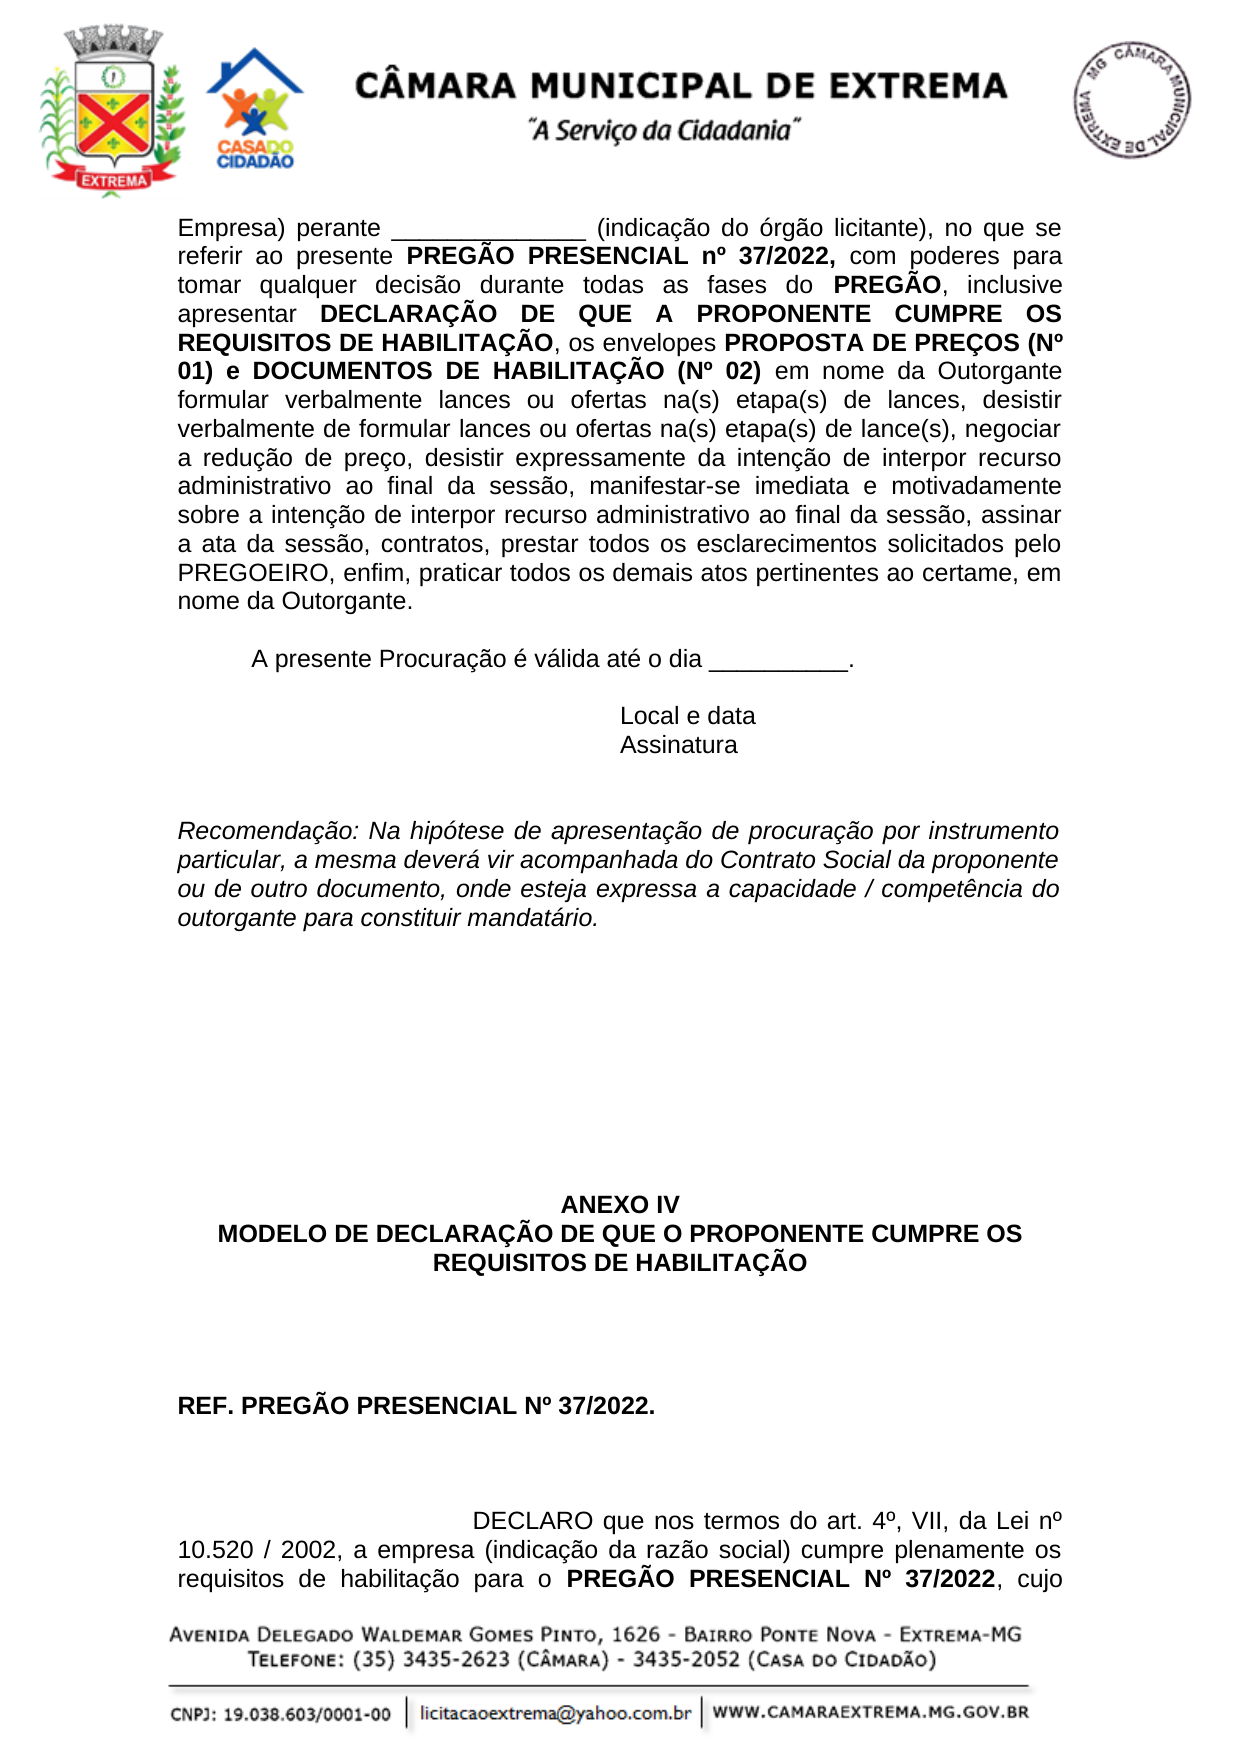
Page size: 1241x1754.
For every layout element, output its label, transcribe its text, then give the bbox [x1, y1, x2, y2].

text REF. PREGÃO PRESENCIAL Nº 37/2022. [177, 1391, 1063, 1420]
text Assinatura [177, 730, 1063, 759]
picture [0, 0, 1240, 213]
text ANEXO IV [177, 1190, 1063, 1219]
text MODELO DE DECLARAÇÃO DE QUE O PROPONENTE CUMPRE OS REQUISITOS DE HABILITAÇÃO [177, 1219, 1063, 1276]
picture [0, 1598, 1240, 1754]
text A presente Procuração é válida até o dia __________. [177, 644, 1063, 673]
text Recomendação: Na hipótese de apresentação de procuração por instrumento particular, a mesma deverá vir acompanhada do Contrato Social da proponente ou de outro documento, onde esteja expressa a capacidade / competência do outorgante para constituir mandatário. [177, 816, 1063, 931]
text Local e data [177, 701, 1063, 730]
